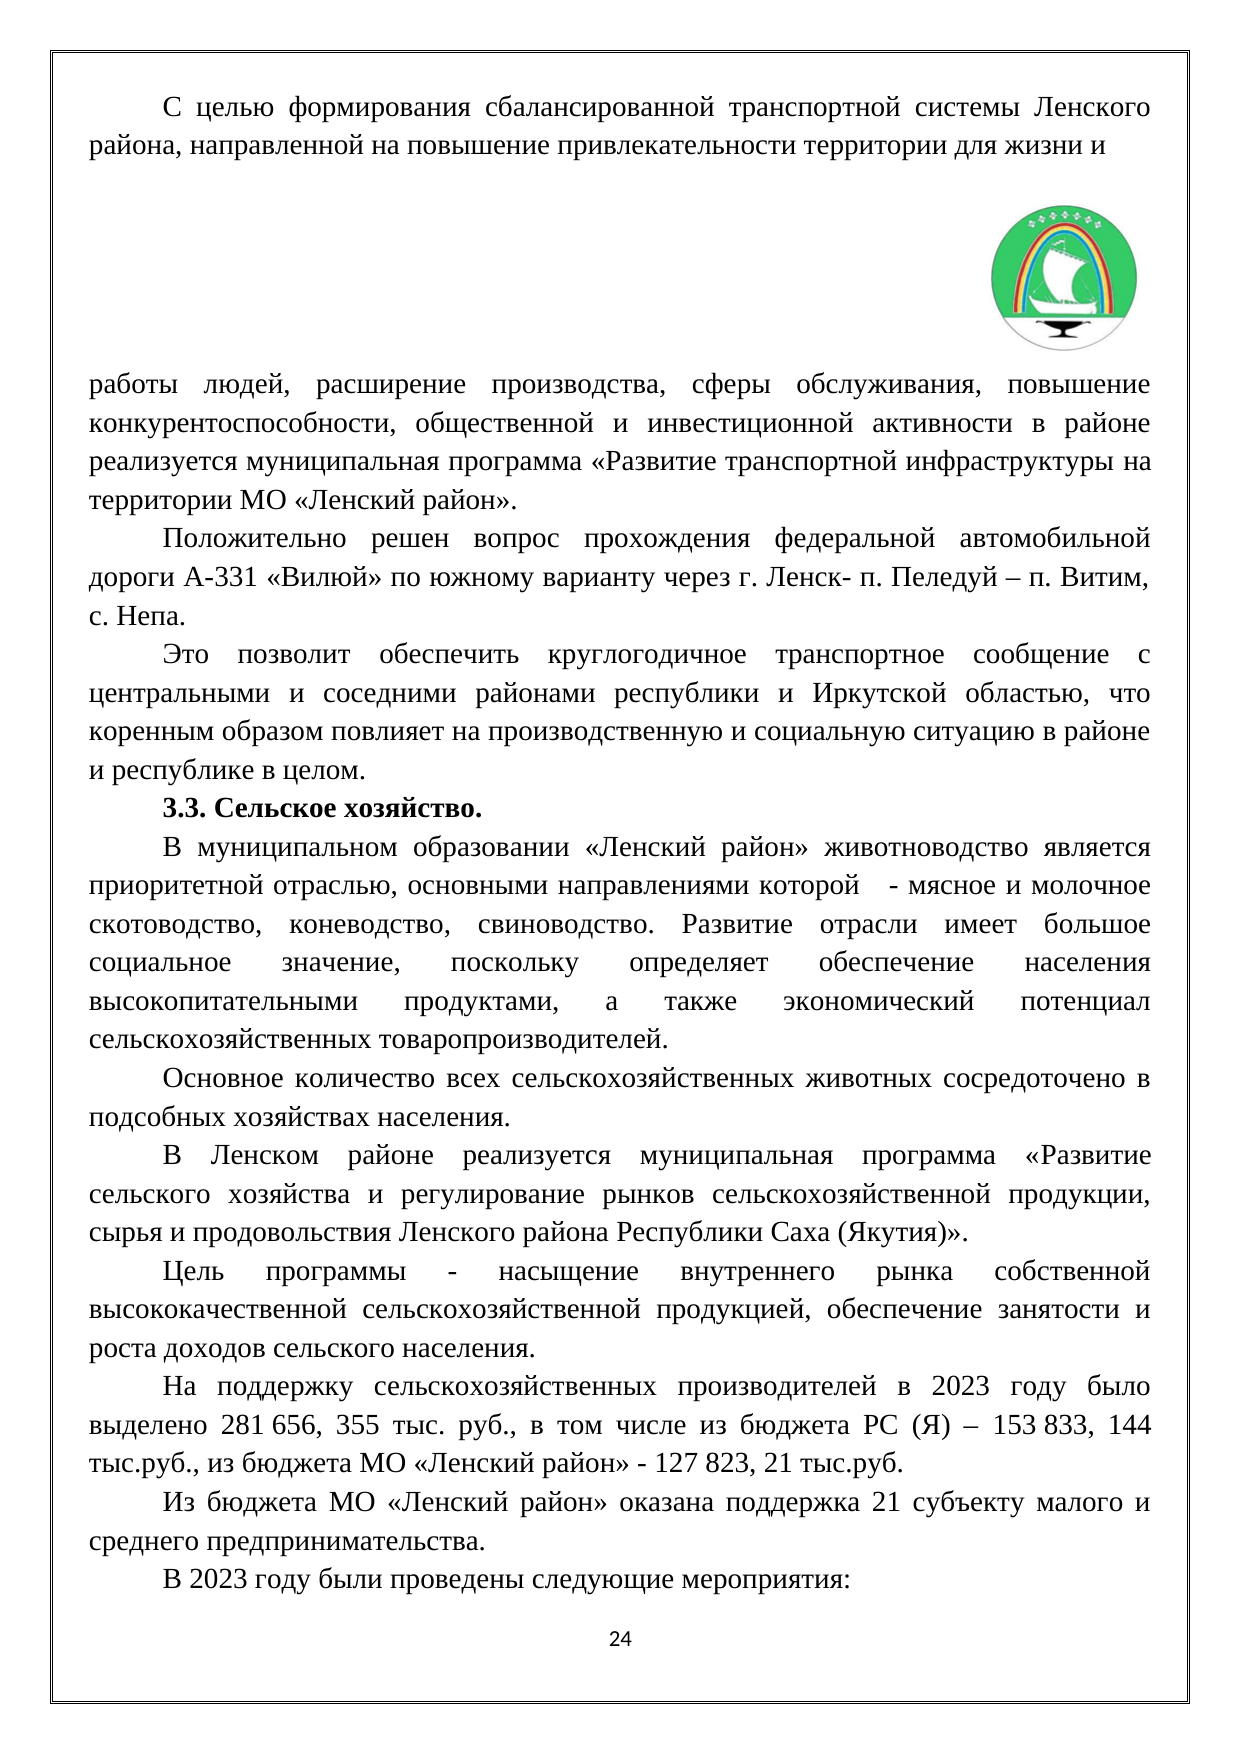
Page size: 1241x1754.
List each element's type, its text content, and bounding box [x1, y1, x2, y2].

picture [990, 204, 1152, 363]
text Это позволит обеспечить круглогодичное транспортное сообщение с центральными и соседними районами республики и Иркутской областью, что коренным образом повлияет на производственную и социальную ситуацию в районе и республике в целом. [89, 636, 1152, 785]
text С целью формирования сбалансированной транспортной системы Ленского района, направленной на повышение привлекательности территории для жизни и [89, 89, 1152, 161]
text Положительно решен вопрос прохождения федеральной автомобильной дороги А-331 «Вилюй» по южному варианту через г. Ленск- п. Пеледуй – п. Витим, с. Непа. [89, 521, 1152, 631]
text 3.3. Сельское хозяйство. [89, 790, 1152, 824]
text На поддержку сельскохозяйственных производителей в 2023 году было выделено 281 656, 355 тыс. руб., в том числе из бюджета РС (Я) – 153 833, 144 тыс.руб., из бюджета МО «Ленский район» - 127 823, 21 тыс.руб. [89, 1368, 1152, 1479]
text В Ленском районе реализуется муниципальная программа «Развитие сельского хозяйства и регулирование рынков сельскохозяйственной продукции, сырья и продовольствия Ленского района Республики Саха (Якутия)». [89, 1137, 1152, 1248]
text Цель программы - насыщение внутреннего рынка собственной высококачественной сельскохозяйственной продукцией, обеспечение занятости и роста доходов сельского населения. [89, 1253, 1152, 1363]
text Из бюджета МО «Ленский район» оказана поддержка 21 субъекту малого и среднего предпринимательства. [89, 1484, 1152, 1556]
text В 2023 году были проведены следующие мероприятия: [89, 1561, 1152, 1595]
text Основное количество всех сельскохозяйственных животных сосредоточено в подсобных хозяйствах населения. [89, 1060, 1152, 1132]
text работы людей, расширение производства, сферы обслуживания, повышение конкурентоспособности, общественной и инвестиционной активности в районе реализуется муниципальная программа «Развитие транспортной инфраструктуры на территории МО «Ленский район». [89, 366, 1152, 516]
text В муниципальном образовании «Ленский район» животноводство является приоритетной отраслью, основными направлениями которой - мясное и молочное скотоводство, коневодство, свиноводство. Развитие отрасли имеет большое социальное значение, поскольку определяет обеспечение населения высокопитательными продуктами, а также экономический потенциал сельскохозяйственных товаропроизводителей. [89, 829, 1152, 1055]
